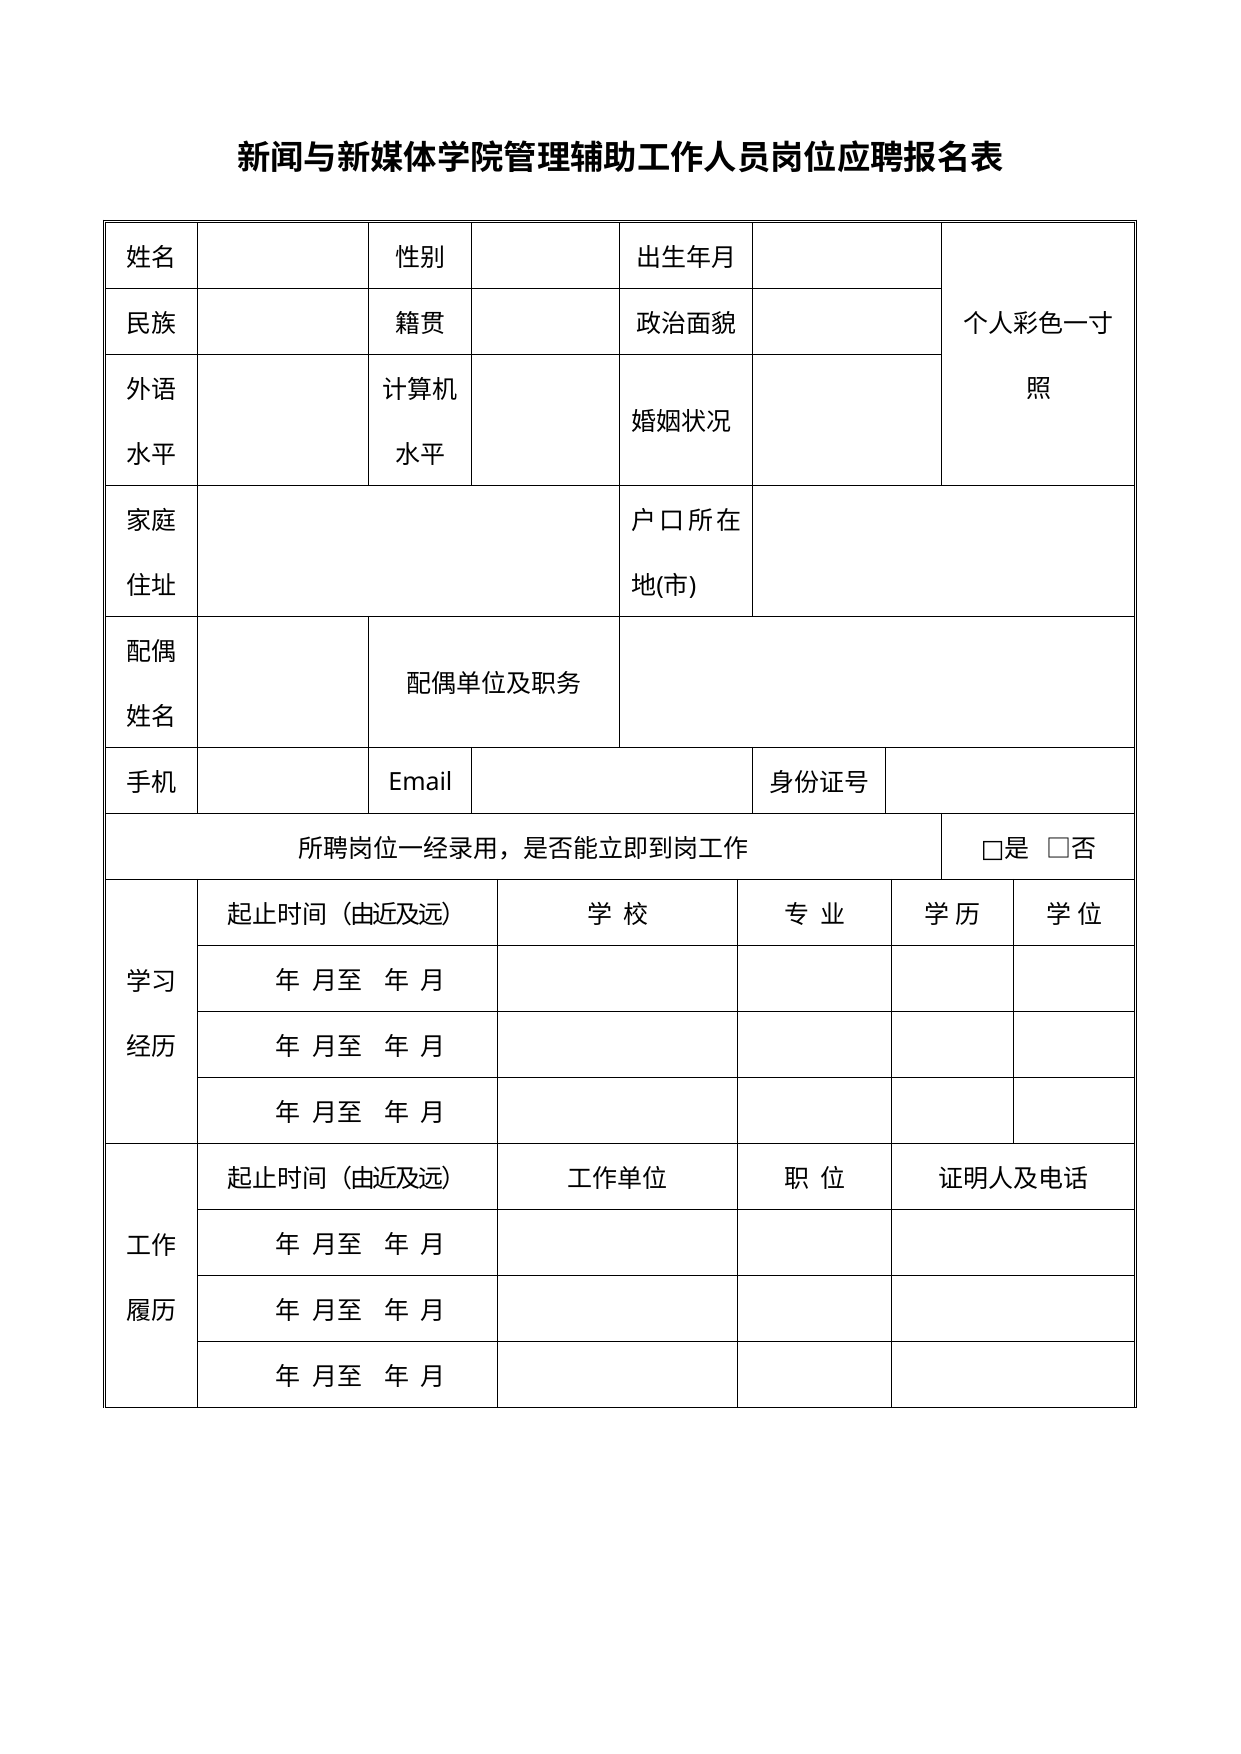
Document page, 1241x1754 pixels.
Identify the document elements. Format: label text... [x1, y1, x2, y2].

table_cell [1014, 1012, 1134, 1077]
table_cell [1014, 1078, 1134, 1143]
table_cell 婚姻状况 [620, 355, 752, 485]
table_cell 家庭 住址 [106, 486, 197, 616]
table_cell [198, 355, 368, 485]
table_header 出生年月 [620, 223, 752, 288]
table_cell [738, 946, 891, 1011]
table_cell [498, 1342, 737, 1407]
table_cell 工作单位 [498, 1144, 737, 1209]
table_cell □是 □否 [942, 814, 1134, 879]
table_cell [198, 289, 368, 354]
table_cell 职 位 [738, 1144, 891, 1209]
table_header 姓名 [106, 223, 197, 288]
table_cell 证明人及电话 [892, 1144, 1134, 1209]
table_cell 政治面貌 [620, 289, 752, 354]
table_cell 学 历 [892, 880, 1013, 945]
table_cell 户口所在地(市) [620, 486, 752, 616]
table_cell 民族 [106, 289, 197, 354]
table_cell [198, 748, 368, 813]
table_cell 起止时间（由近及远） [198, 1144, 497, 1209]
table_cell [892, 946, 1013, 1011]
table_cell [198, 486, 619, 616]
table_cell 配偶 姓名 [106, 617, 197, 747]
table_cell 专 业 [738, 880, 891, 945]
table_cell [892, 1342, 1134, 1407]
table_cell [472, 289, 619, 354]
table_header [753, 223, 941, 288]
table_cell [498, 1210, 737, 1275]
table_cell [498, 1078, 737, 1143]
table_cell [753, 355, 941, 485]
table_cell 年 月至 年 月 [198, 1342, 497, 1407]
table_cell [498, 946, 737, 1011]
table_cell 年 月至 年 月 [198, 1012, 497, 1077]
table_cell 籍贯 [369, 289, 471, 354]
table_cell 学习经历 [106, 880, 197, 1143]
table_cell 学 校 [498, 880, 737, 945]
table_cell 学 位 [1014, 880, 1134, 945]
table_header [198, 223, 368, 288]
table_cell 身份证号 [753, 748, 885, 813]
text 新闻与新媒体学院管理辅助工作人员岗位应聘报名表 [177, 122, 1063, 187]
table_cell 年 月至 年 月 [198, 1210, 497, 1275]
table_cell [892, 1078, 1013, 1143]
table_cell 计算机 水平 [369, 355, 471, 485]
table_cell 配偶单位及职务 [369, 617, 619, 747]
table_cell [886, 748, 1134, 813]
table_cell [892, 1276, 1134, 1341]
table_cell [472, 748, 752, 813]
table_cell 手机 [106, 748, 197, 813]
table_cell [472, 355, 619, 485]
table_cell [738, 1012, 891, 1077]
table_cell Email [369, 748, 471, 813]
table_cell [198, 617, 368, 747]
table_cell [738, 1276, 891, 1341]
table_cell 工作履历 [106, 1144, 197, 1407]
table_cell 起止时间（由近及远） [198, 880, 497, 945]
table_cell 所聘岗位一经录用，是否能立即到岗工作 [106, 814, 941, 879]
table_header 性别 [369, 223, 471, 288]
table_cell [892, 1012, 1013, 1077]
table_cell 年 月至 年 月 [198, 946, 497, 1011]
table_cell [738, 1342, 891, 1407]
table_cell 年 月至 年 月 [198, 1276, 497, 1341]
table_cell [498, 1012, 737, 1077]
table_cell [1014, 946, 1134, 1011]
table_cell [620, 617, 1134, 747]
table_cell [498, 1276, 737, 1341]
table_cell 外语 水平 [106, 355, 197, 485]
table_cell [738, 1078, 891, 1143]
table_header 个人彩色一寸照 [942, 223, 1134, 485]
table_cell [753, 486, 1134, 616]
table_cell 年 月至 年 月 [198, 1078, 497, 1143]
table_header [472, 223, 619, 288]
table_cell [738, 1210, 891, 1275]
table_cell [753, 289, 941, 354]
table_cell [892, 1210, 1134, 1275]
